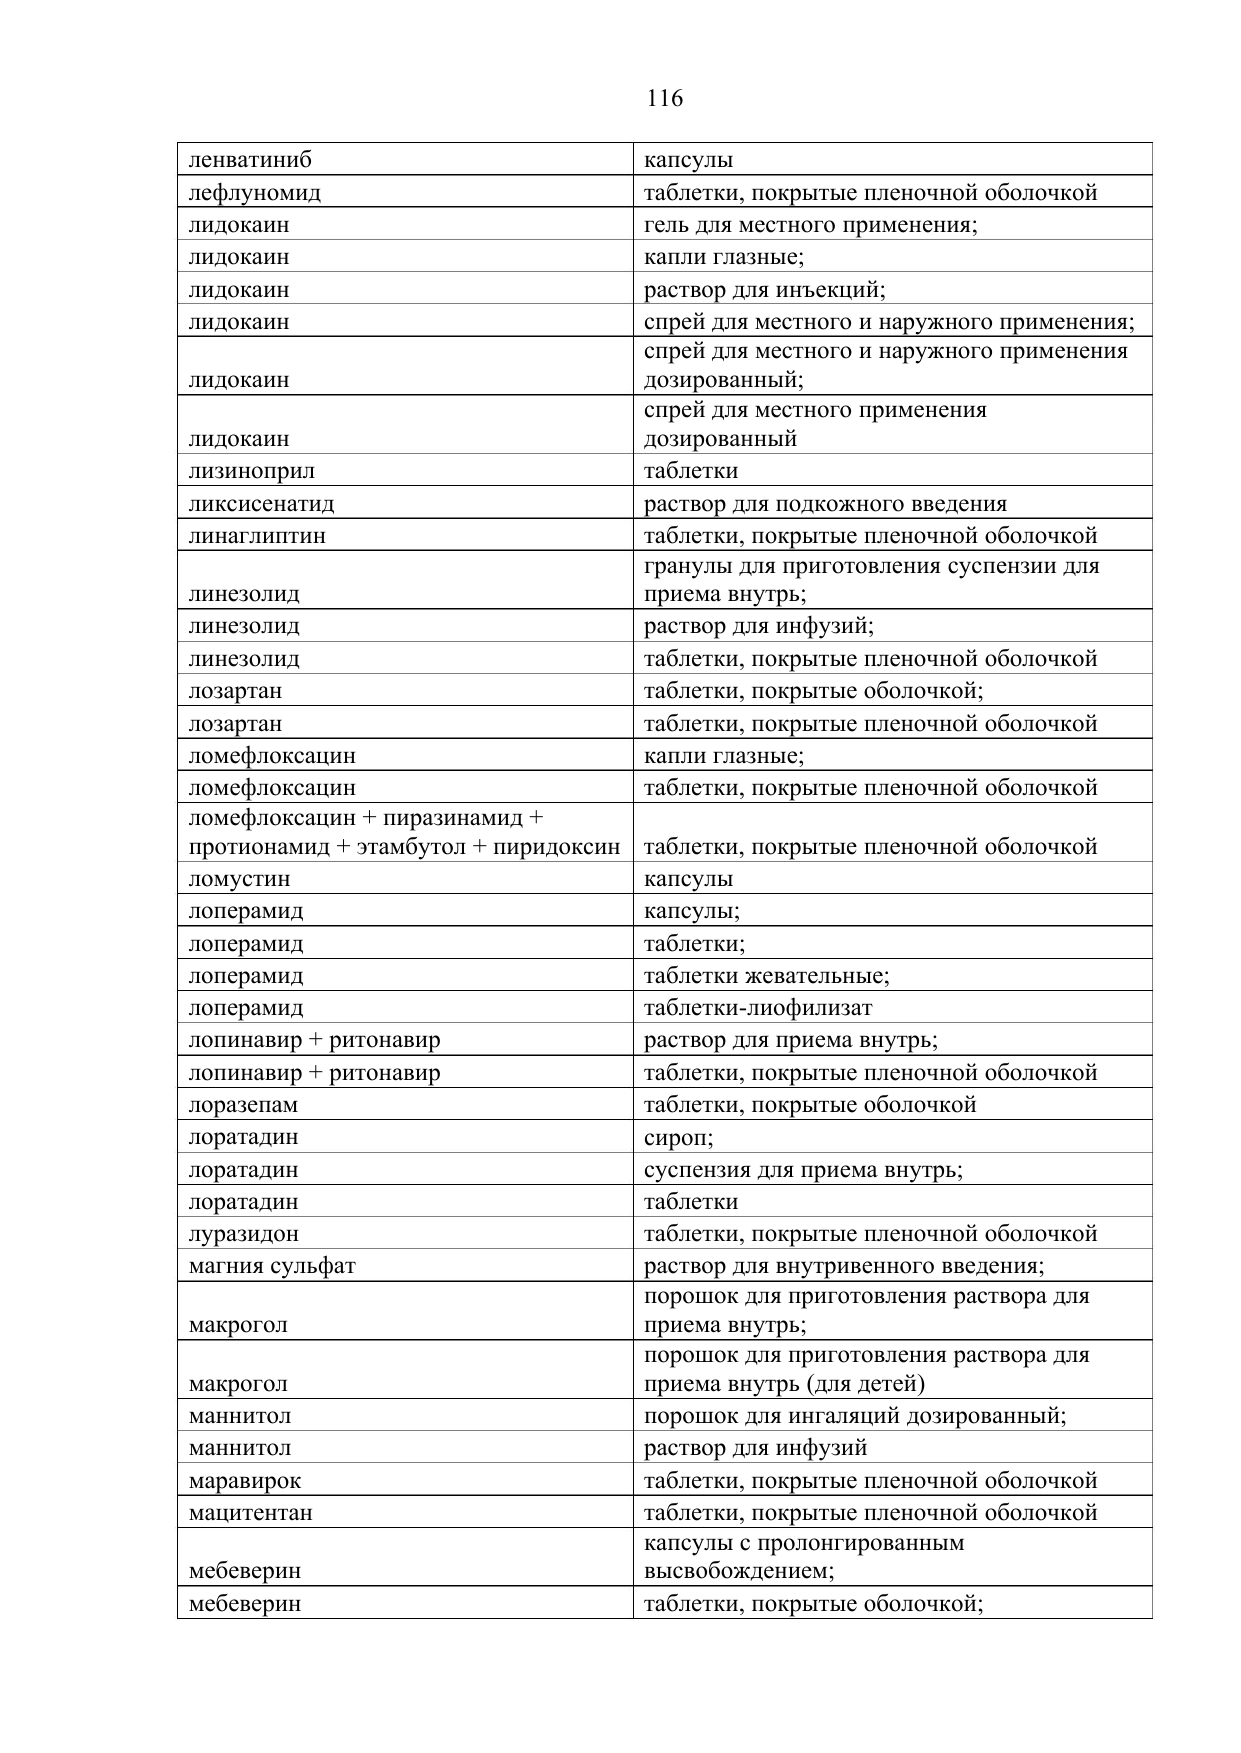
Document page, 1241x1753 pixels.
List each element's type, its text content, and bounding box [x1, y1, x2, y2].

text таблетки, покрытые пленочной оболочкой [644, 1498, 1122, 1526]
text таблетки, покрытые пленочной оболочкой [644, 773, 1123, 801]
text порошок для ингаляций дозированный; [644, 1401, 1122, 1429]
text капсулы [644, 864, 765, 892]
text раствор для инъекций; [644, 275, 911, 303]
text капсулы [644, 146, 758, 173]
text линезолид [188, 580, 325, 607]
text ленватиниб [188, 146, 346, 173]
picture [174, 139, 1155, 1621]
text таблетки-лиофилизат [644, 993, 898, 1021]
text раствор для инфузий [644, 1434, 1122, 1461]
text таблетки [644, 456, 764, 484]
text лоперамид [188, 993, 328, 1021]
text лозартан [188, 709, 307, 737]
text гель для местного применения; [644, 210, 1122, 238]
text дозированный; [644, 366, 1160, 393]
text ломефлоксацин [188, 773, 568, 801]
text раствор для приема внутрь; [644, 1026, 1122, 1053]
text лидокаин [188, 366, 314, 393]
text лидокаин [188, 275, 346, 303]
text лоратадин [188, 1123, 324, 1150]
text мебеверин [188, 1557, 326, 1584]
text лопинавир + ритонавир [188, 1058, 466, 1086]
text линезолид [188, 612, 325, 639]
text приема внутрь; [644, 580, 1125, 607]
text маравирок [188, 1466, 338, 1494]
text таблетки, покрытые пленочной оболочкой [644, 1058, 1122, 1086]
text лоперамид [188, 961, 328, 989]
text таблетки, покрытые пленочной оболочкой [644, 1219, 1122, 1247]
text ломефлоксацин + пиразинамид + [188, 803, 568, 831]
text суспензия для приема внутрь; [644, 1155, 988, 1183]
text макрогол [188, 1369, 338, 1397]
text таблетки жевательные; [644, 961, 915, 989]
text порошок для приготовления раствора для [644, 1282, 1122, 1309]
text мацитентан [188, 1498, 338, 1526]
text лоразепам [188, 1090, 466, 1118]
text приема внутрь (для детей) [644, 1369, 1122, 1397]
text капли глазные; [644, 741, 1123, 769]
text спрей для местного и наружного применения [644, 337, 1160, 364]
text маннитол [188, 1434, 338, 1461]
text гранулы для приготовления суспензии для [644, 551, 1125, 579]
text ломефлоксацин [188, 741, 568, 769]
text таблетки, покрытые пленочной оболочкой [644, 521, 1125, 549]
text лоратадин [188, 1187, 324, 1215]
text магния сульфат [188, 1252, 381, 1279]
text таблетки, покрытые пленочной оболочкой [644, 644, 1122, 672]
text лидокаин [188, 307, 346, 335]
text протионамид + этамбутол + пиридоксин таблетки, покрытые пленочной оболочкой [188, 832, 1122, 860]
text высвобождением; [644, 1557, 1122, 1584]
text ломустин [188, 864, 328, 892]
text раствор для инфузий; [644, 612, 899, 639]
text лоперамид [188, 929, 328, 957]
text капли глазные; [644, 243, 1122, 270]
text дозированный [644, 424, 1012, 452]
text лопинавир + ритонавир [188, 1026, 466, 1053]
text лоратадин [188, 1155, 324, 1183]
text маннитол [188, 1401, 338, 1429]
text спрей для местного применения [644, 395, 1012, 423]
text линезолид [188, 644, 325, 672]
text лозартан [188, 676, 325, 704]
text таблетки, покрытые пленочной оболочкой [644, 1466, 1122, 1494]
text раствор для внутривенного введения; [644, 1252, 1122, 1279]
text сироп; [644, 1123, 1122, 1151]
text лидокаин [188, 424, 314, 452]
text таблетки, покрытые оболочкой [644, 1090, 1122, 1118]
text спрей для местного и наружного применения; [644, 307, 1160, 335]
text таблетки, покрытые пленочной оболочкой [644, 709, 1123, 737]
text капсулы; [644, 896, 765, 924]
text луразидон [188, 1219, 381, 1247]
text 16 [658, 84, 708, 112]
text макрогол [188, 1310, 313, 1338]
text лидокаин [188, 243, 346, 270]
text лоперамид [188, 896, 328, 924]
text порошок для приготовления раствора для [644, 1340, 1122, 1368]
text ликсисенатид [188, 489, 360, 517]
text мебеверин [188, 1589, 326, 1617]
text капсулы с пролонгированным [644, 1528, 1122, 1556]
text линаглиптин [188, 521, 360, 549]
text таблетки, покрытые пленочной оболочкой [644, 178, 1122, 206]
text таблетки; [644, 929, 771, 957]
text приема внутрь; [644, 1310, 1122, 1338]
text таблетки, покрытые оболочкой; [644, 1589, 1009, 1617]
text лидокаин [188, 210, 346, 238]
text лефлуномид [188, 178, 346, 206]
text таблетки [644, 1187, 988, 1215]
text раствор для подкожного введения [644, 489, 1125, 517]
text таблетки, покрытые оболочкой; [644, 676, 1122, 704]
text лизиноприл [188, 456, 360, 484]
